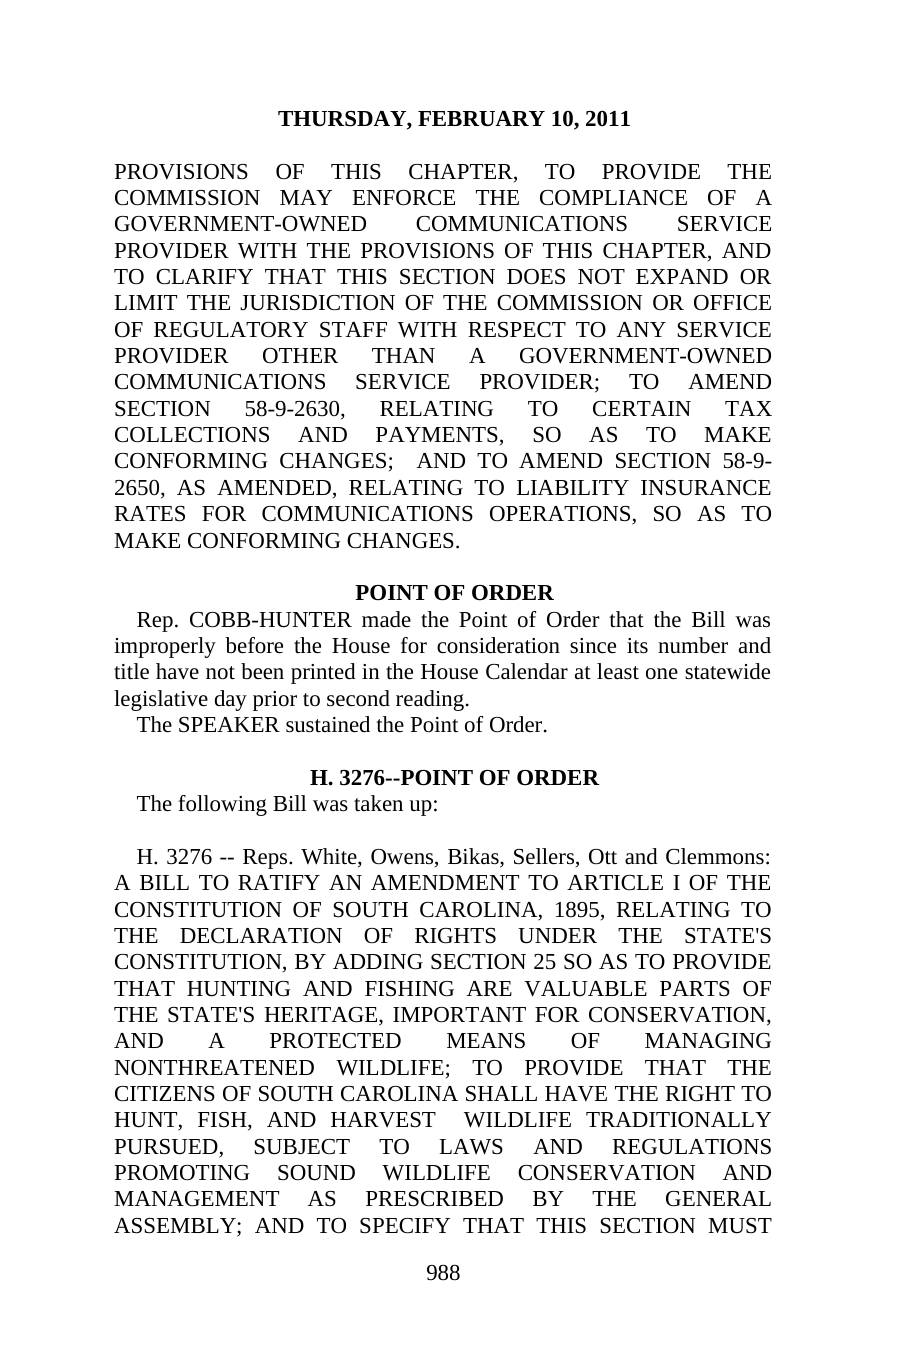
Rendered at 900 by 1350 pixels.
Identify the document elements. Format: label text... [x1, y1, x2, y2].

text The following Bill was taken up: [114, 790, 772, 817]
text Rep. COBB-HUNTER made the Point of Order that the Bill was improperly before the House for consideration since its number and title have not been printed in the House Calendar at least one statewide legislative day prior to second reading. [114, 606, 772, 711]
text The SPEAKER sustained the Point of Order. [114, 711, 772, 737]
text H. 3276--POINT OF ORDER [114, 764, 772, 790]
text POINT OF ORDER [114, 579, 772, 606]
